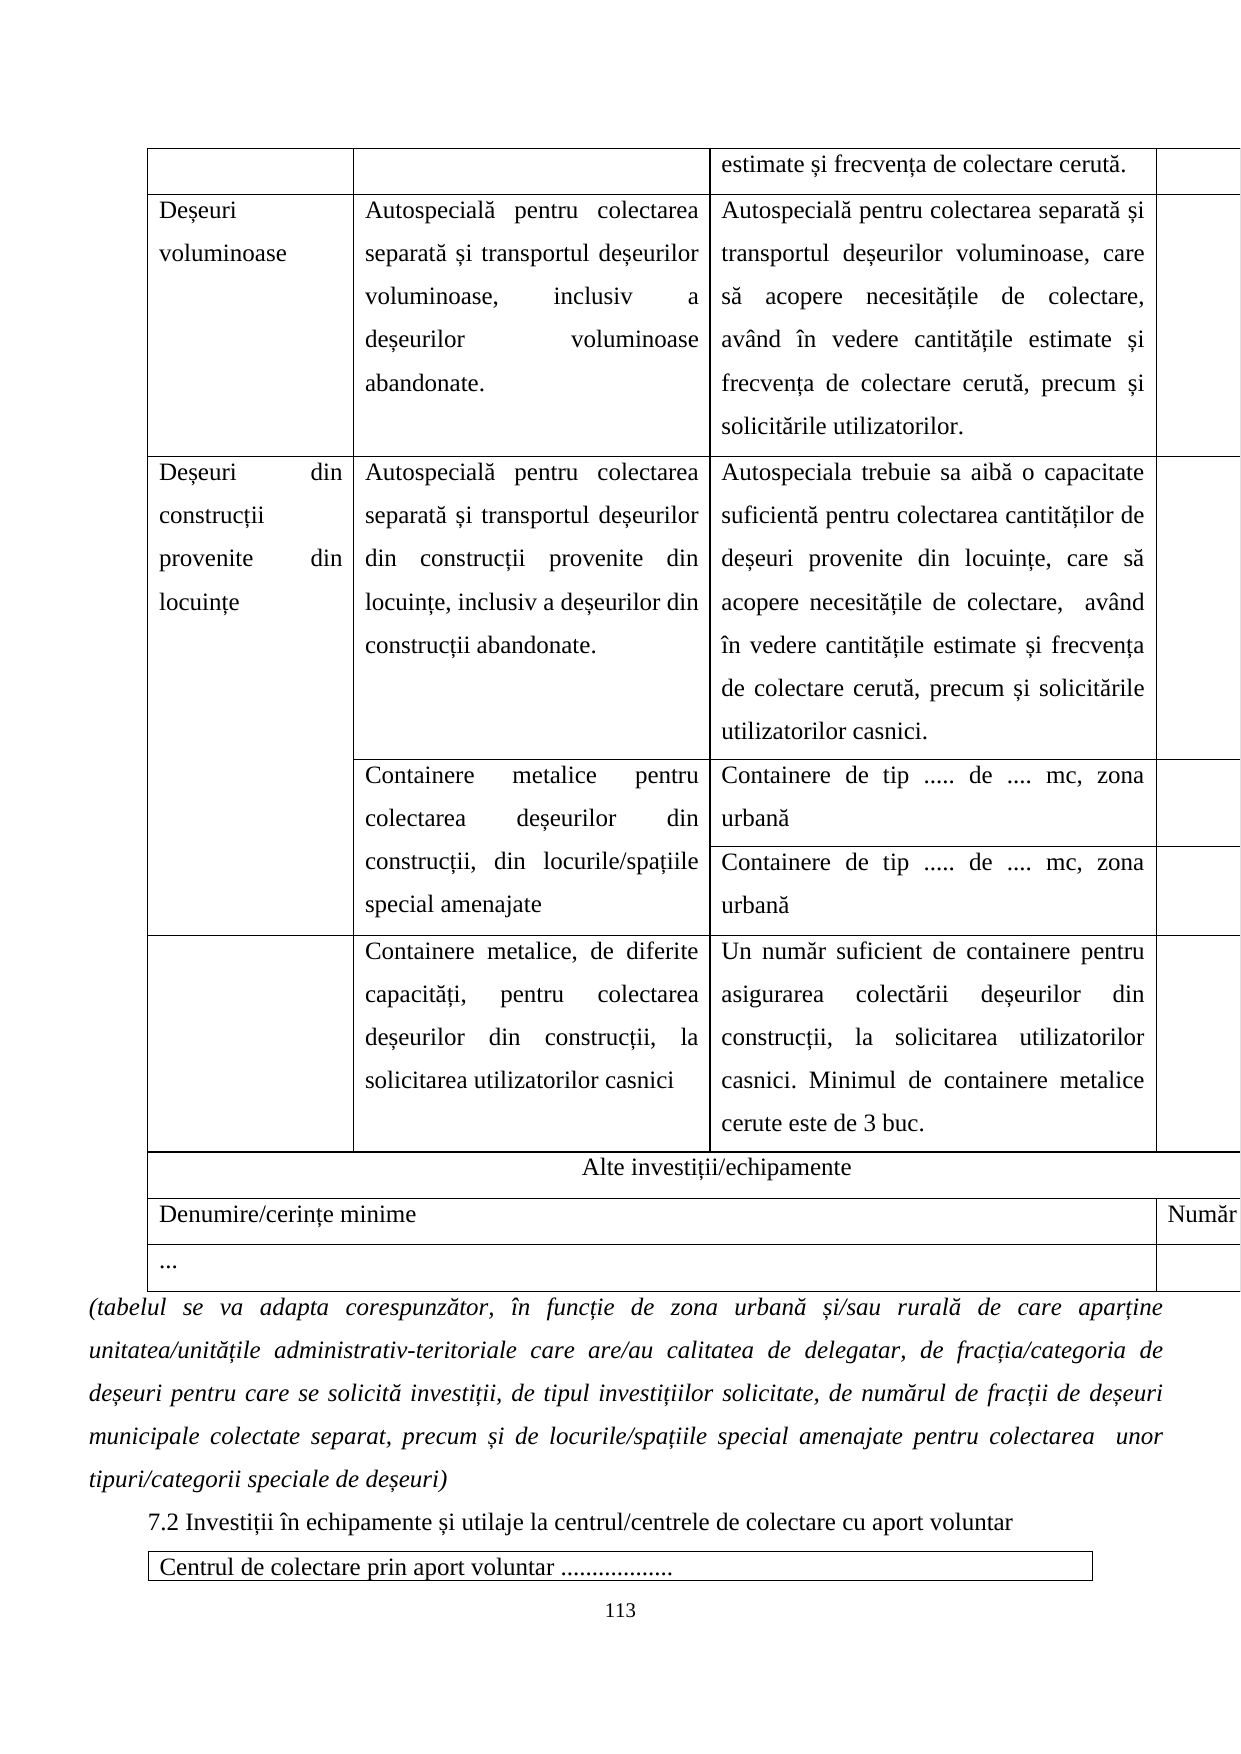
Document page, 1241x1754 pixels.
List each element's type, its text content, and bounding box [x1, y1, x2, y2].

table_cell ... [148, 1245, 1156, 1291]
table_cell Autospecială pentru colectarea separată și transportul deșeurilor voluminoase, care să acopere necesitățile de colectare, având în vedere cantitățile estimate și frecvența de colectare cerută, precum și solicitările utilizatorilor. [711, 195, 1156, 456]
table_cell Alte investiții/echipamente [148, 1153, 1240, 1198]
table_cell Containere de tip ..... de .... mc, zona urbană [711, 760, 1156, 846]
table_cell Containere de tip ..... de .... mc, zona urbană [711, 847, 1156, 935]
table_cell [1157, 936, 1240, 1151]
table_cell [148, 936, 353, 1151]
table_cell Containere metalice, de diferite capacități, pentru colectarea deșeurilor din construcții, la solicitarea utilizatorilor casnici [354, 936, 709, 1151]
table_cell [1157, 1245, 1240, 1291]
table_cell Autospeciala trebuie sa aibă o capacitate suficientă pentru colectarea cantităților de deșeuri provenite din locuințe, care să acopere necesitățile de colectare, având în vedere cantitățile estimate și frecvența de colectare cerută, precum și solicitările utilizatorilor casnici. [711, 457, 1156, 759]
table_cell [1157, 457, 1240, 759]
table_cell Număr [1157, 1199, 1240, 1244]
table_cell [1157, 760, 1240, 846]
table_cell Autospecială pentru colectarea separată și transportul deșeurilor voluminoase, inclusiv a deșeurilor voluminoase abandonate. [354, 195, 709, 456]
table_cell [1157, 149, 1240, 194]
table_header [149, 1552, 1092, 1580]
table_cell Un număr suficient de containere pentru asigurarea colectării deșeurilor din construcții, la solicitarea utilizatorilor casnici. Minimul de containere metalice cerute este de 3 buc. [711, 936, 1156, 1151]
table_cell Containere metalice pentru colectarea deșeurilor din construcții, din locurile/spațiile special amenajate [354, 760, 709, 935]
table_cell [148, 149, 353, 194]
table_cell [1157, 847, 1240, 935]
table_cell [1157, 195, 1240, 456]
table_cell Denumire/cerințe minime [148, 1199, 1156, 1244]
table_cell Autospecială pentru colectarea separată și transportul deșeurilor din construcții provenite din locuințe, inclusiv a deșeurilor din construcții abandonate. [354, 457, 709, 759]
table_cell Deșeuri din construcții provenite din locuințe [148, 457, 353, 935]
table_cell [354, 149, 709, 194]
list 7.2 Investiții în echipamente și utilaje la centrul/centrele de colectare cu aport voluntar [148, 1507, 1093, 1536]
table_cell Deșeuri voluminoase [148, 195, 353, 456]
list (tabelul se va adapta corespunzător, în funcție de zona urbană și/sau rurală de care aparține unitatea/unitățile administrativ-teritoriale care are/au calitatea de delegatar, de fracția/categoria de deșeuri pentru care se solicită investiții, de tipul investițiilor solicitate, de numărul de fracții de deșeuri municipale colectate separat, precum și de locurile/spațiile special amenajate pentru colectarea unor tipuri/categorii speciale de deșeuri) [88, 1292, 1166, 1493]
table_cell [711, 149, 1156, 194]
